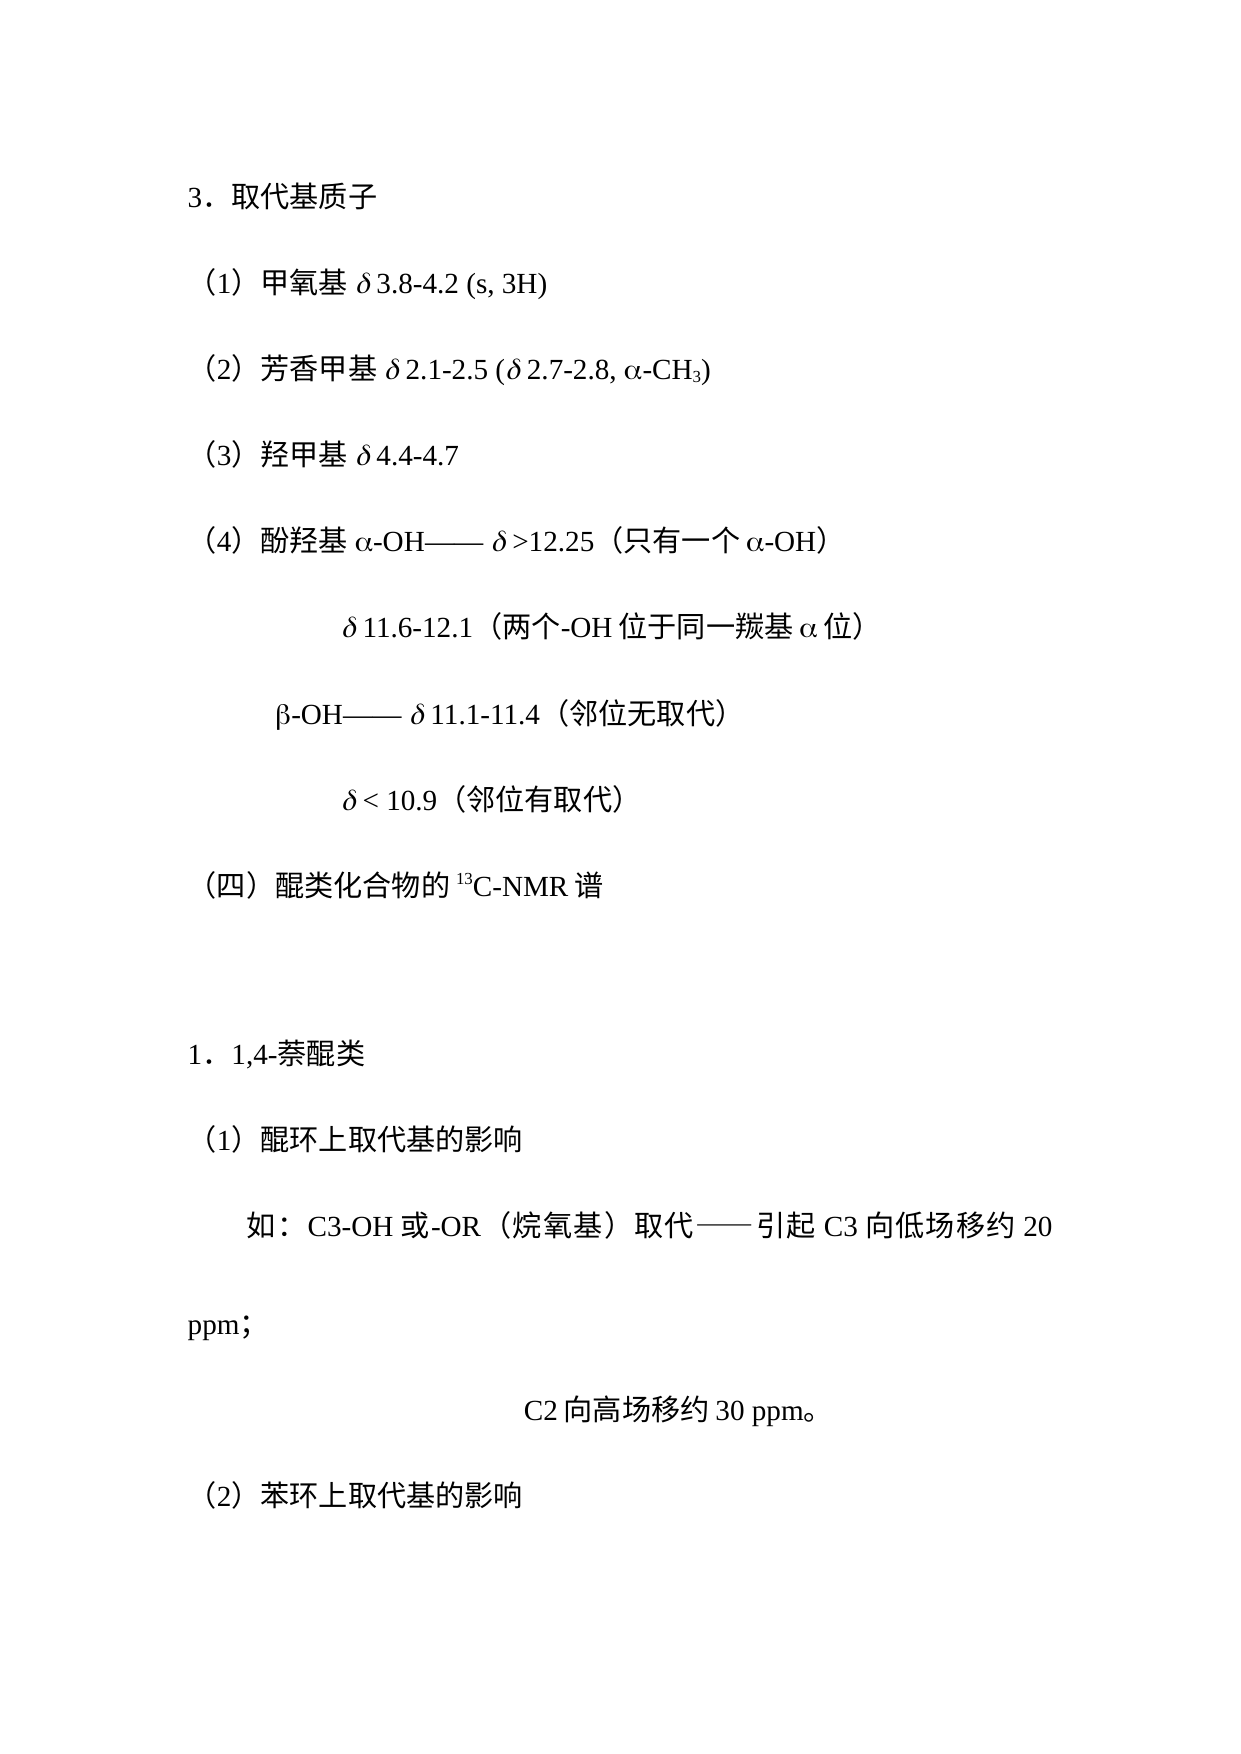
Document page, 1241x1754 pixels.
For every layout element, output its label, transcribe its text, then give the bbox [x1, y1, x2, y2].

text 如：C3-OH或-OR（烷氧基）取代——引起C3向低场移约20 ppm； [187, 1191, 1053, 1354]
text 11.6-12.1（两个-OH位于同一羰基位） [187, 593, 1053, 658]
text 3．取代基质子 [187, 162, 1053, 227]
text 1．1,4-萘醌类 [187, 1019, 1053, 1084]
text （4）酚羟基 -OH—— >12.25（只有一个-OH） [187, 507, 1053, 572]
text -OH—— 11.1-11.4（邻位无取代） [187, 679, 1053, 744]
text （2）芳香甲基 2.1-2.5 ( 2.7-2.8, -CH3) [187, 334, 1053, 399]
text < 10.9（邻位有取代） [187, 765, 1053, 830]
text （2）苯环上取代基的影响 [187, 1461, 1053, 1526]
text （3）羟甲基 4.4-4.7 [187, 420, 1053, 485]
text （四）醌类化合物的-NMR谱 [187, 851, 1053, 916]
text （1）醌环上取代基的影响 [187, 1105, 1053, 1170]
text （1）甲氧基 3.8-4.2 (s, 3H) [187, 248, 1053, 313]
text C2向高场移约30 ppm。 [187, 1375, 1053, 1440]
